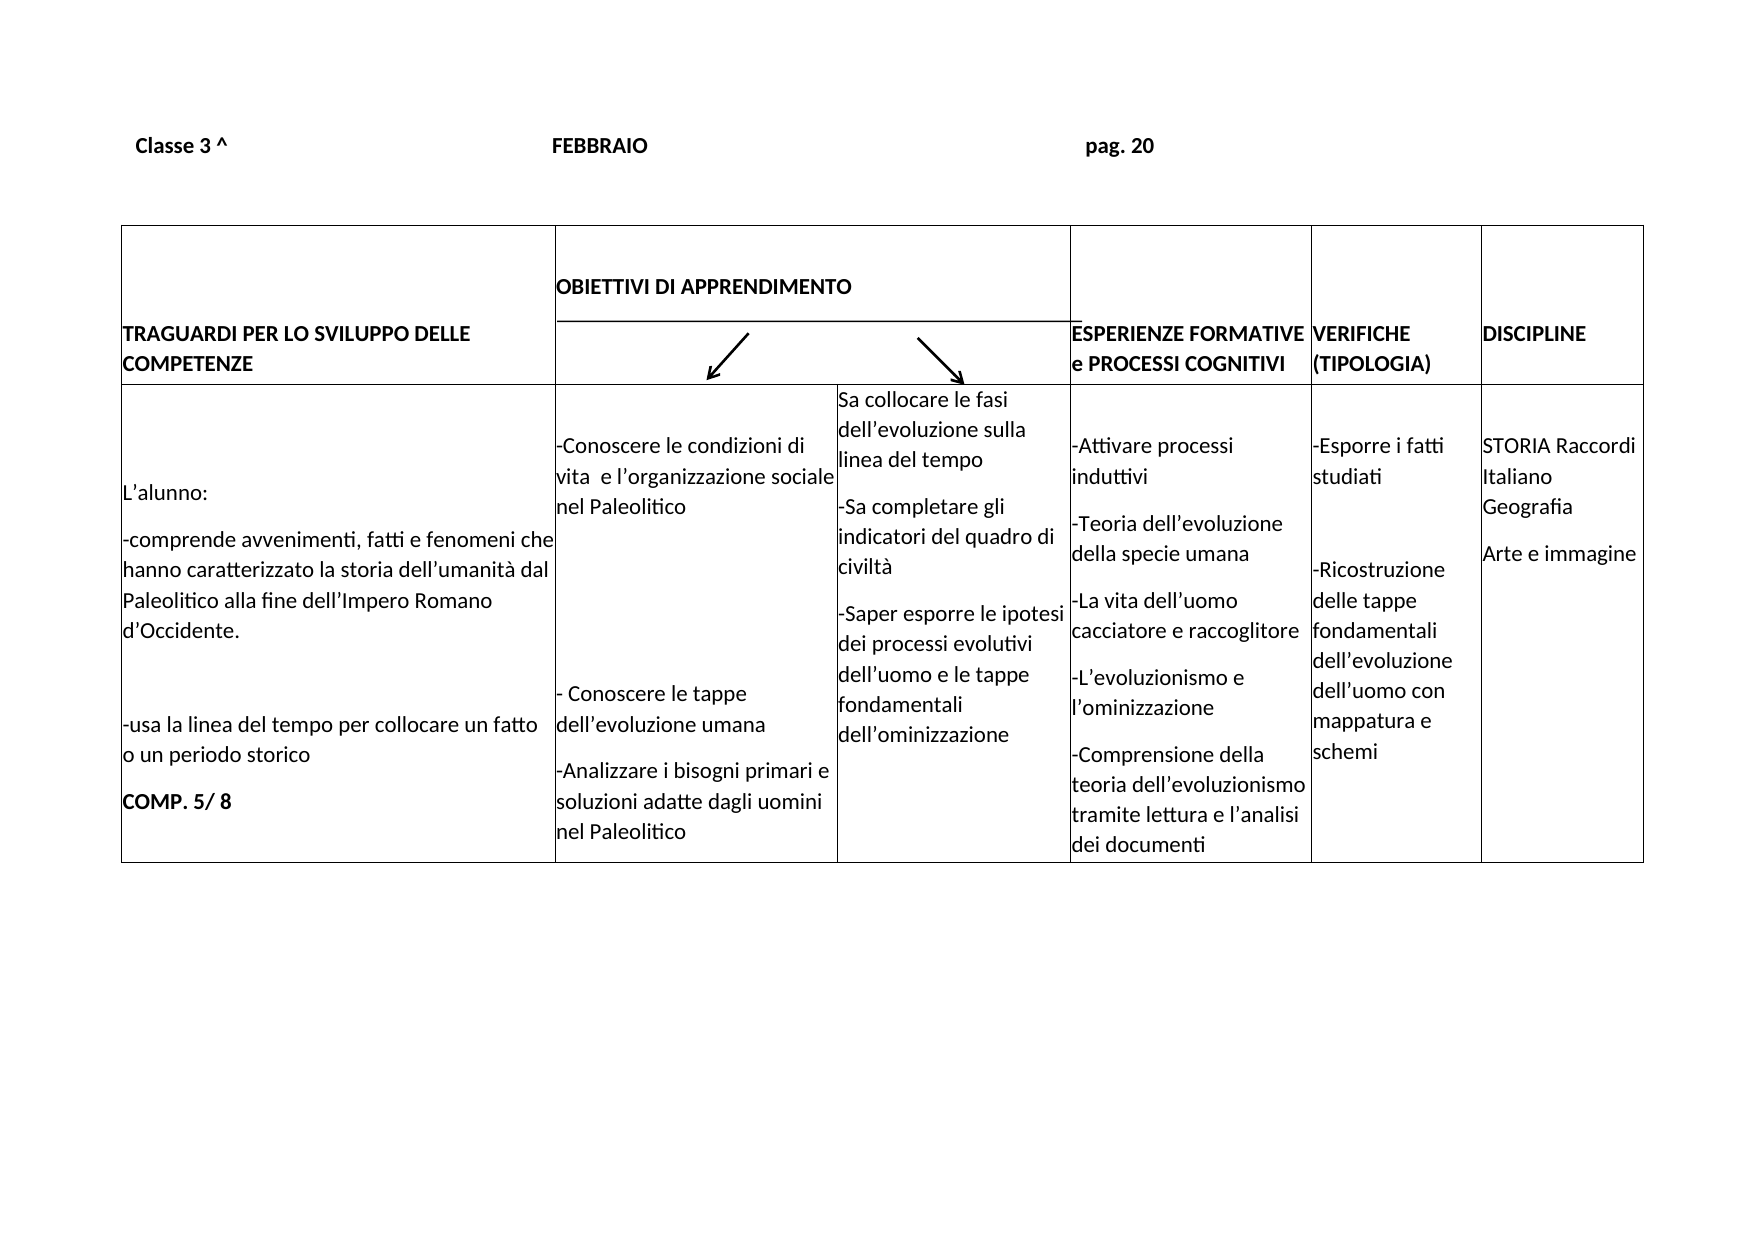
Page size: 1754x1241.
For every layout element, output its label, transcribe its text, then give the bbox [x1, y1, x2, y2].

table_cell STORIA Raccordi Italiano Geografia Arte e immagine [1482, 385, 1643, 862]
text Classe 3 ^ FEBBRAIO pag. 20 [135, 131, 1648, 159]
table_cell -Esporre i fatti studiati -Ricostruzione delle tappe fondamentali dell’evoluzione dell’uomo con mappatura e schemi [1312, 385, 1481, 862]
table_cell -Conoscere le condizioni di vita e l’organizzazione sociale nel Paleolitico - Conoscere le tappe dell’evoluzione umana -Analizzare i bisogni primari e soluzioni adatte dagli uomini nel Paleolitico [556, 385, 837, 862]
table_header VERIFICHE (TIPOLOGIA) [1312, 226, 1481, 384]
table_header OBIETTIVI DI APPRENDIMENTO CONOSCENZE ABILITÀ [556, 226, 1070, 384]
table_cell Sa collocare le fasi dell’evoluzione sulla linea del tempo -Sa completare gli indicatori del quadro di civiltà -Saper esporre le ipotesi dei processi evolutivi dell’uomo e le tappe fondamentali dell’ominizzazione [838, 385, 1070, 862]
table_header ESPERIENZE FORMATIVE e PROCESSI COGNITIVI [1071, 226, 1311, 384]
table_cell -Attivare processi induttivi -Teoria dell’evoluzione della specie umana -La vita dell’uomo cacciatore e raccoglitore -L’evoluzionismo e l’ominizzazione -Comprensione della teoria dell’evoluzionismo tramite lettura e l’analisi dei documenti [1071, 385, 1311, 862]
table_cell L’alunno: -comprende avvenimenti, fatti e fenomeni che hanno caratterizzato la storia dell’umanità dal Paleolitico alla fine dell’Impero Romano d’Occidente. -usa la linea del tempo per collocare un fatto o un periodo storico COMP. 5/ 8 [122, 385, 555, 862]
table_header DISCIPLINE [1482, 226, 1643, 384]
table_header TRAGUARDI PER LO SVILUPPO DELLE COMPETENZE [122, 226, 555, 384]
